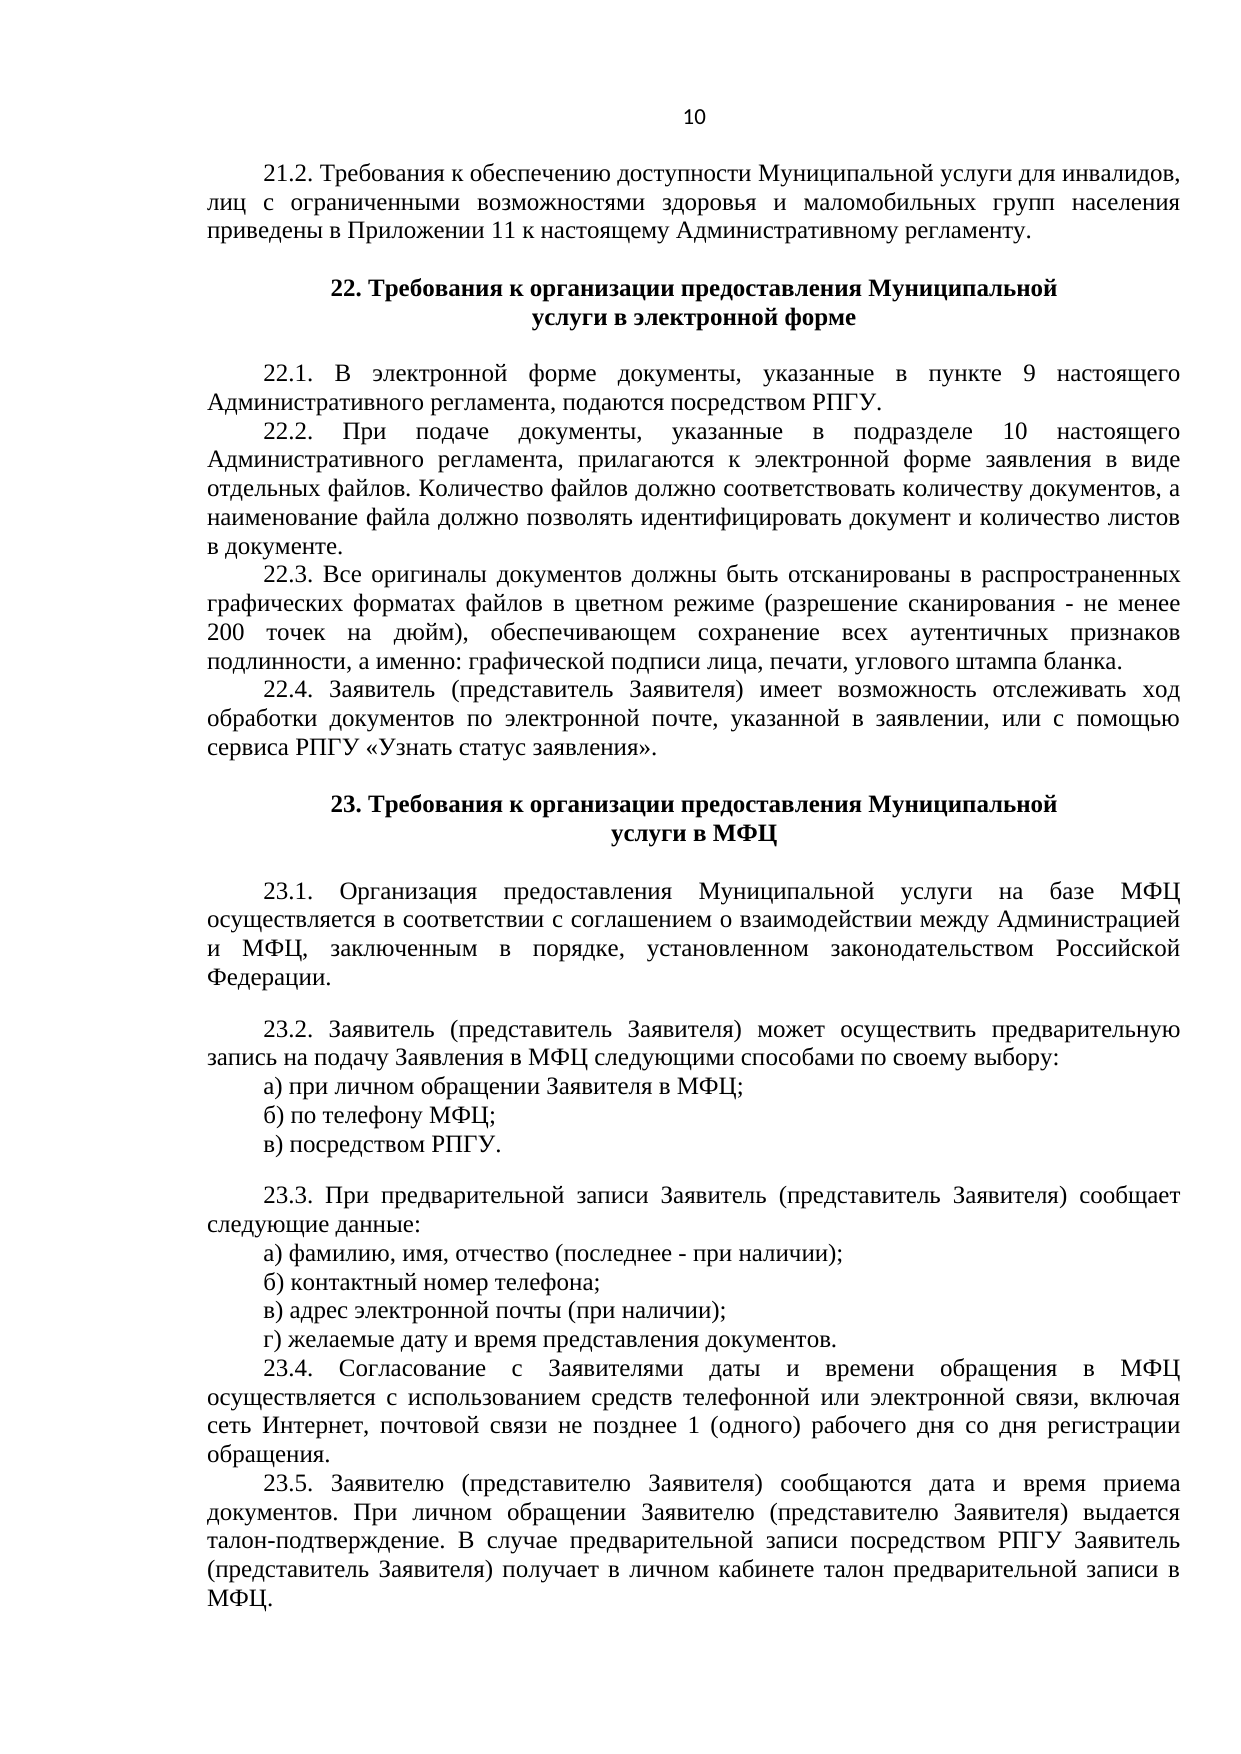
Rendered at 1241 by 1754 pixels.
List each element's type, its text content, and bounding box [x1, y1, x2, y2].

text 23.4. Согласование с Заявителями даты и времени обращения в МФЦ осуществляется с использованием средств телефонной или электронной связи, включая сеть Интернет, почтовой связи не позднее 1 (одного) рабочего дня со дня регистрации обращения. [207, 1353, 1181, 1468]
text 22.3. Все оригиналы документов должны быть отсканированы в распространенных графических форматах файлов в цветном режиме (разрешение сканирования - не менее 200 точек на дюйм), обеспечивающем сохранение всех аутентичных признаков подлинности, а именно: графической подписи лица, печати, углового штампа бланка. [207, 559, 1181, 674]
text 23.5. Заявителю (представителю Заявителя) сообщаются дата и время приема документов. При личном обращении Заявителю (представителю Заявителя) выдается талон-подтверждение. В случае предварительной записи посредством РПГУ Заявитель (представитель Заявителя) получает в личном кабинете талон предварительной записи в МФЦ. [207, 1468, 1181, 1612]
text б) контактный номер телефона; [207, 1267, 1181, 1295]
text 22.1. В электронной форме документы, указанные в пункте 9 настоящего Административного регламента, подаются посредством РПГУ. [207, 358, 1181, 416]
text б) по телефону МФЦ; [207, 1100, 1181, 1129]
text г) желаемые дату и время представления документов. [207, 1324, 1181, 1353]
text 22.4. Заявитель (представитель Заявителя) имеет возможность отслеживать ход обработки документов по электронной почте, указанной в заявлении, или с помощью сервиса РПГУ «Узнать статус заявления». [207, 674, 1181, 761]
text услуги в электронной форме [207, 302, 1181, 330]
text в) посредством РПГУ. [207, 1129, 1181, 1157]
text услуги в МФЦ [207, 818, 1181, 847]
text 23.1. Организация предоставления Муниципальной услуги на базе МФЦ осуществляется в соответствии с соглашением о взаимодействии между Администрацией и МФЦ, заключенным в порядке, установленном законодательством Российской Федерации. [207, 876, 1181, 991]
text 23.2. Заявитель (представитель Заявителя) может осуществить предварительную запись на подачу Заявления в МФЦ следующими способами по своему выбору: [207, 1014, 1181, 1071]
text а) фамилию, имя, отчество (последнее - при наличии); [207, 1238, 1181, 1267]
text 21.2. Требования к обеспечению доступности Муниципальной услуги для инвалидов, лиц с ограниченными возможностями здоровья и маломобильных групп населения приведены в Приложении 11 к настоящему Административному регламенту. [207, 158, 1181, 244]
text 22. Требования к организации предоставления Муниципальной [207, 273, 1181, 302]
text в) адрес электронной почты (при наличии); [207, 1295, 1181, 1324]
text 22.2. При подаче документы, указанные в подразделе 10 настоящего Административного регламента, прилагаются к электронной форме заявления в виде отдельных файлов. Количество файлов должно соответствовать количеству документов, а наименование файла должно позволять идентифицировать документ и количество листов в документе. [207, 416, 1181, 559]
text а) при личном обращении Заявителя в МФЦ; [207, 1071, 1181, 1100]
text 23.3. При предварительной записи Заявитель (представитель Заявителя) сообщает следующие данные: [207, 1180, 1181, 1238]
text 23. Требования к организации предоставления Муниципальной [207, 789, 1181, 818]
